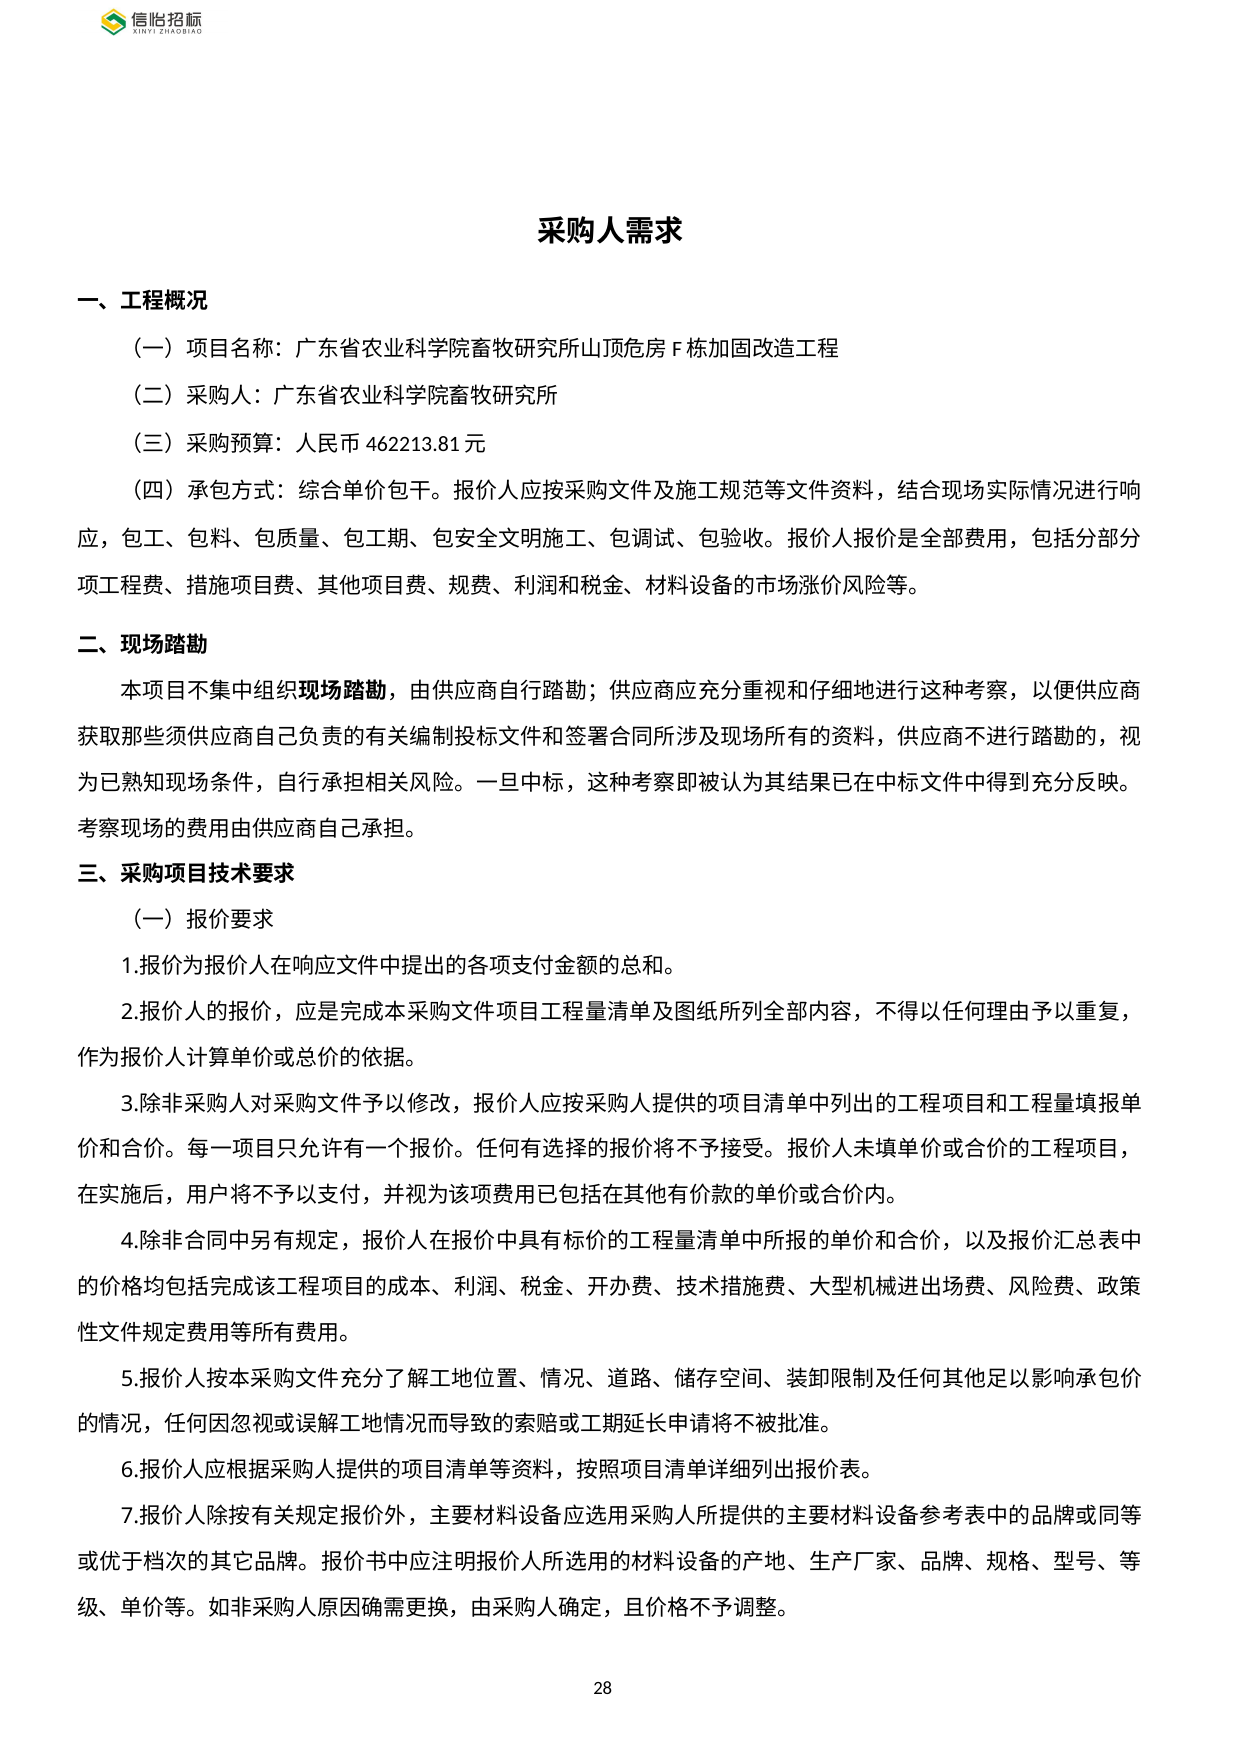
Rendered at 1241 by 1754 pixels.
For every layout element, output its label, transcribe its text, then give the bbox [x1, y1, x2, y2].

text （四）承包方式：综合单价包干。报价人应按采购文件及施工规范等文件资料，结合现场实际情况进行响应，包工、包料、包质量、包工期、包安全文明施工、包调试、包验收。报价人报价是全部费用，包括分部分项工程费、措施项目费、其他项目费、规费、利润和税金、材料设备的市场涨价风险等。 [77, 473, 1144, 600]
picture [76, 0, 229, 43]
text （一）项目名称：广东省农业科学院畜牧研究所山顶危房F栋加固改造工程 [77, 331, 1144, 363]
text （二）采购人：广东省农业科学院畜牧研究所 [77, 378, 1144, 410]
text 三、采购项目技术要求 [77, 845, 1144, 891]
text 2.报价人的报价，应是完成本采购文件项目工程量清单及图纸所列全部内容，不得以任何理由予以重复，作为报价人计算单价或总价的依据。 [77, 983, 1144, 1074]
text 二、现场踏勘 [77, 616, 1144, 662]
text 4.除非合同中另有规定，报价人在报价中具有标价的工程量清单中所报的单价和合价，以及报价汇总表中的价格均包括完成该工程项目的成本、利润、税金、开办费、技术措施费、大型机械进出场费、风险费、政策性文件规定费用等所有费用。 [77, 1212, 1144, 1349]
text 采购人需求 [77, 208, 1144, 250]
text 一、工程概况 [77, 283, 1144, 315]
text （一）报价要求 [77, 891, 1144, 937]
text 6.报价人应根据采购人提供的项目清单等资料，按照项目清单详细列出报价表。 [77, 1441, 1144, 1487]
text 7.报价人除按有关规定报价外，主要材料设备应选用采购人所提供的主要材料设备参考表中的品牌或同等或优于档次的其它品牌。报价书中应注明报价人所选用的材料设备的产地、生产厂家、品牌、规格、型号、等级、单价等。如非采购人原因确需更换，由采购人确定，且价格不予调整。 [77, 1487, 1144, 1624]
text 3.除非采购人对采购文件予以修改，报价人应按采购人提供的项目清单中列出的工程项目和工程量填报单价和合价。每一项目只允许有一个报价。任何有选择的报价将不予接受。报价人未填单价或合价的工程项目，在实施后，用户将不予以支付，并视为该项费用已包括在其他有价款的单价或合价内。 [77, 1074, 1144, 1212]
text 1.报价为报价人在响应文件中提出的各项支付金额的总和。 [77, 937, 1144, 983]
text （三）采购预算：人民币462213.81元 [77, 426, 1144, 458]
text 本项目不集中组织现场踏勘，由供应商自行踏勘；供应商应充分重视和仔细地进行这种考察，以便供应商获取那些须供应商自己负责的有关编制投标文件和签署合同所涉及现场所有的资料，供应商不进行踏勘的，视为已熟知现场条件，自行承担相关风险。一旦中标，这种考察即被认为其结果已在中标文件中得到充分反映。考察现场的费用由供应商自己承担。 [77, 662, 1144, 845]
text 5.报价人按本采购文件充分了解工地位置、情况、道路、储存空间、装卸限制及任何其他足以影响承包价的情况，任何因忽视或误解工地情况而导致的索赔或工期延长申请将不被批准。 [77, 1349, 1144, 1441]
